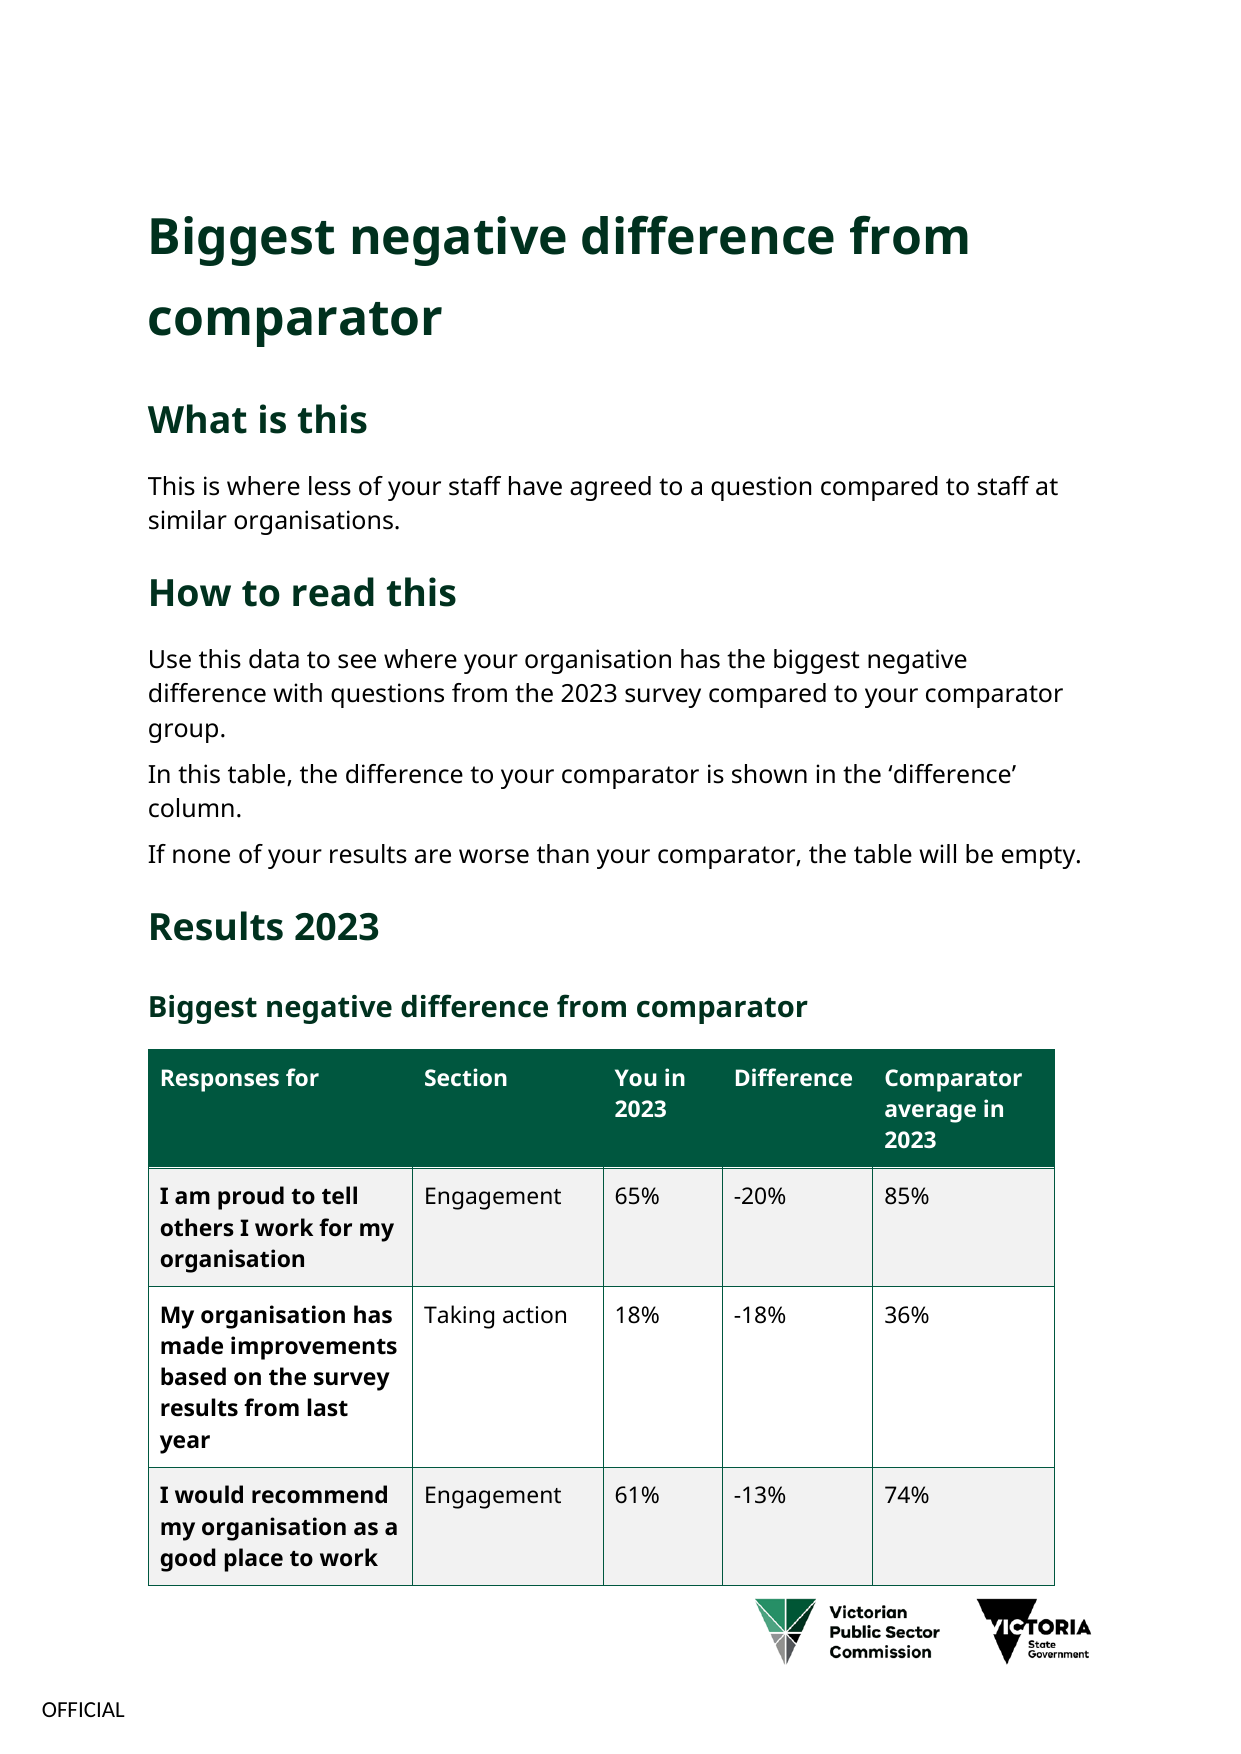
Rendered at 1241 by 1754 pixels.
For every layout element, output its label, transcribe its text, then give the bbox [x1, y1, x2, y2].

table_cell -13% [723, 1468, 872, 1585]
table_cell 61% [604, 1468, 722, 1585]
table_cell 18% [604, 1287, 722, 1467]
table_cell 85% [873, 1169, 1054, 1286]
table_header Difference [723, 1050, 872, 1167]
subtitle Biggest negative difference from comparator [148, 987, 1092, 1026]
table_cell My organisation has made improvements based on the survey results from last year [149, 1287, 412, 1467]
subtitle How to read this [148, 566, 1092, 617]
table_header Comparator average in 2023 [873, 1050, 1054, 1167]
picture [754, 1598, 1093, 1666]
text If none of your results are worse than your comparator, the table will be empty. [148, 837, 1092, 871]
table_cell 36% [873, 1287, 1054, 1467]
table_cell Engagement [413, 1468, 603, 1585]
subtitle Biggest negative difference from comparator [148, 201, 1092, 350]
table_cell Engagement [413, 1169, 603, 1286]
table_cell I would recommend my organisation as a good place to work [149, 1468, 412, 1585]
table_cell Taking action [413, 1287, 603, 1467]
subtitle Results 2023 [148, 900, 1092, 951]
table_cell I am proud to tell others I work for my organisation [149, 1169, 412, 1286]
subtitle What is this [148, 393, 1092, 444]
table_cell 65% [604, 1169, 722, 1286]
text This is where less of your staff have agreed to a question compared to staff at similar organisations. [148, 469, 1092, 537]
table_header Responses for [149, 1050, 412, 1167]
table_cell 74% [873, 1468, 1054, 1585]
table_header Section [413, 1050, 603, 1167]
table_cell -18% [723, 1287, 872, 1467]
text Use this data to see where your organisation has the biggest negative difference with questions from the 2023 survey compared to your comparator group. [148, 642, 1092, 744]
text In this table, the difference to your comparator is shown in the ‘difference’ column. [148, 757, 1092, 825]
table_header You in 2023 [604, 1050, 722, 1167]
table_cell -20% [723, 1169, 872, 1286]
